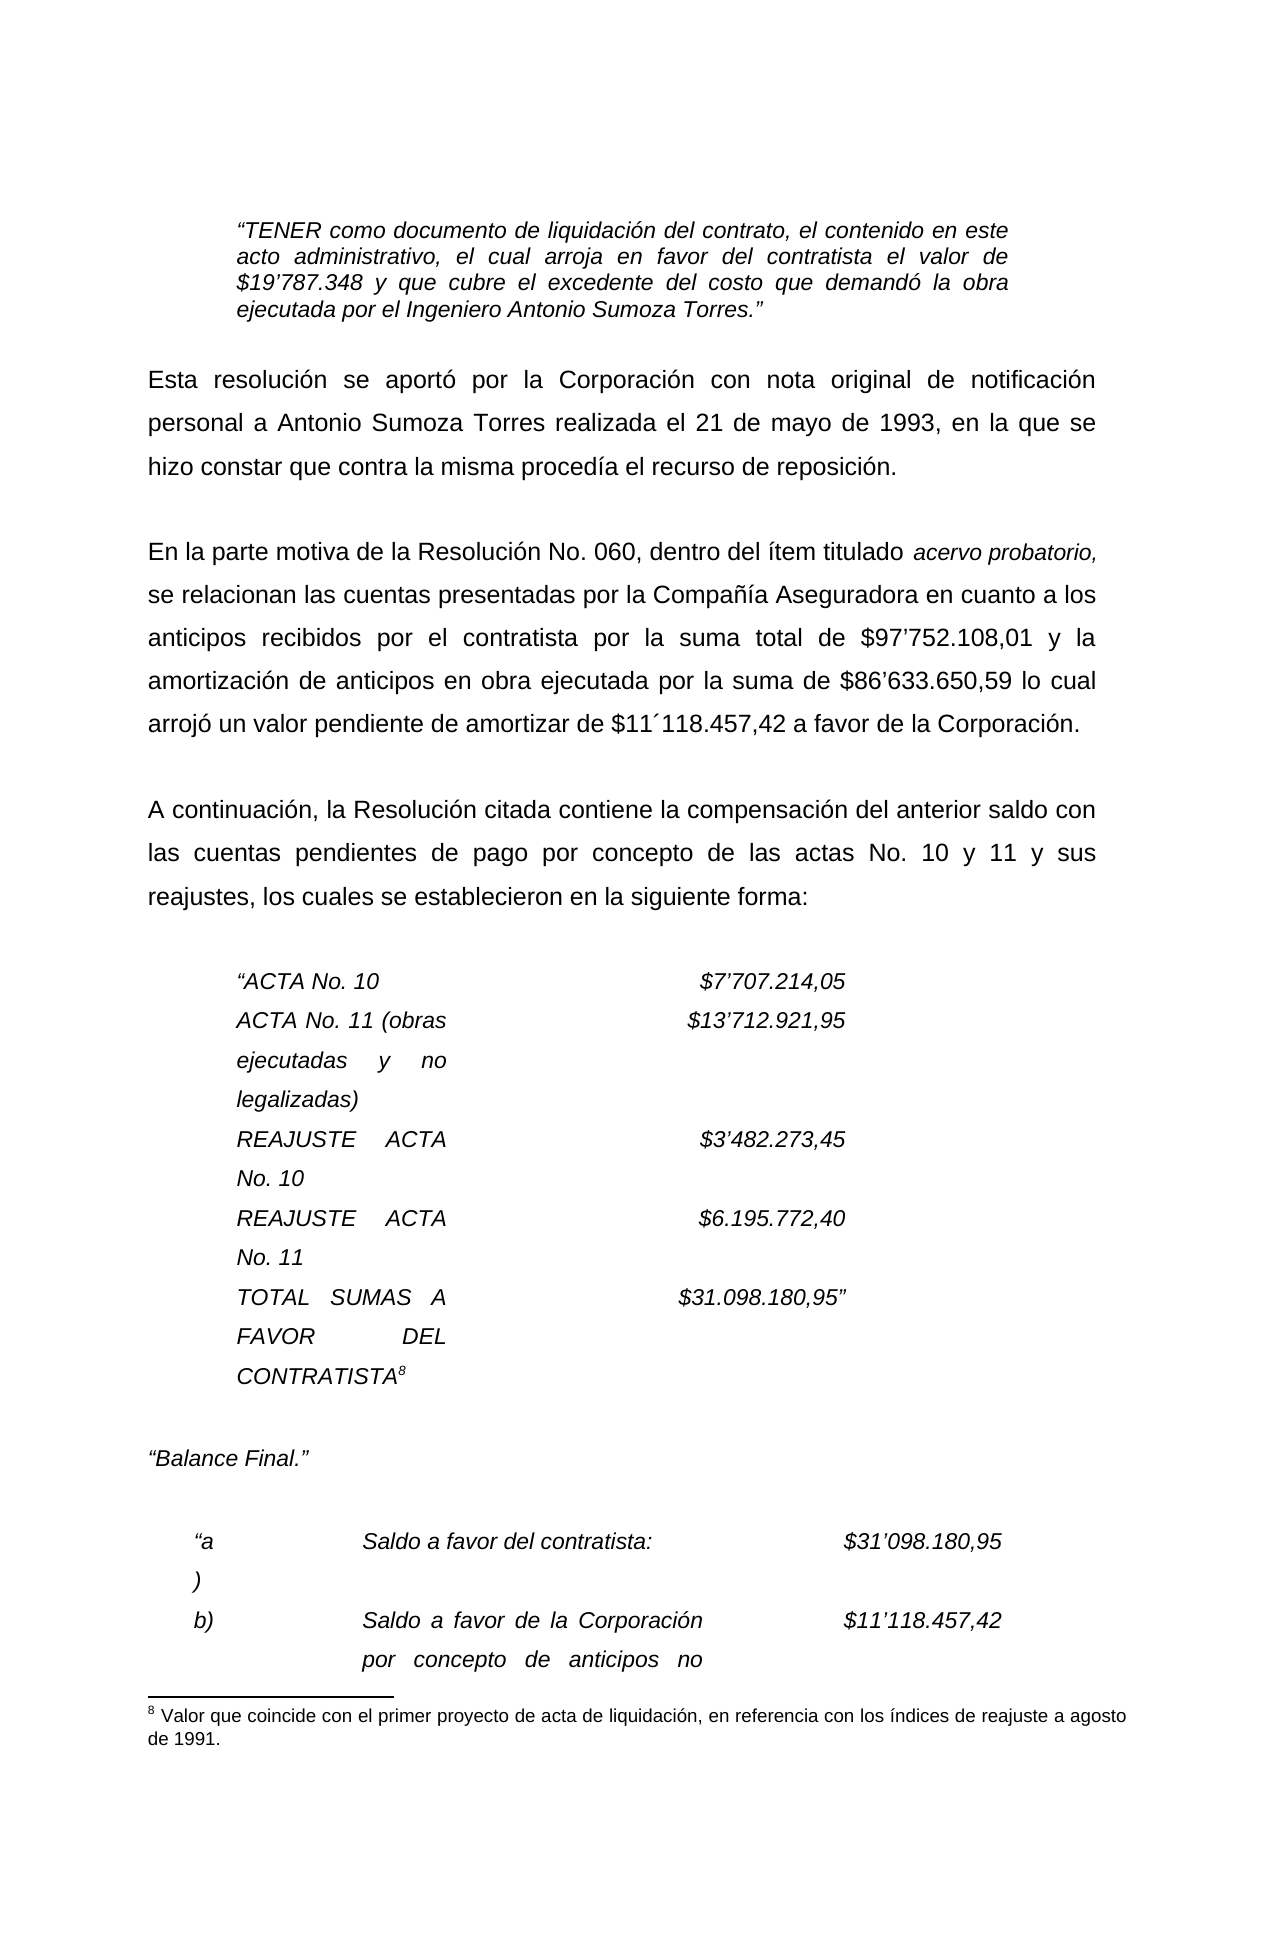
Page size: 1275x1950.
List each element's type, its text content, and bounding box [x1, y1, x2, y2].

table_header “ACTA No. 10 [136, 968, 576, 1007]
table_cell TOTAL SUMAS A FAVOR DEL CONTRATISTA [136, 1284, 576, 1402]
table_cell $3’482.273,45 [576, 1126, 974, 1205]
table_header $31’098.180,95 [833, 1528, 1139, 1607]
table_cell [351, 1607, 832, 1673]
table_cell $13’712.921,95 [576, 1007, 974, 1126]
text En la parte motiva de la Resolución No. 060, dentro del ítem titulado acervo probatorio, se relacionan las cuentas presentadas por la Compañía Aseguradora en cuanto a los anticipos recibidos por el contratista por la suma total de $97’752.108,01 y la amortización de anticipos en obra ejecutada por la suma de $86’633.650,59 lo cual arrojó un valor pendiente de amortizar de $11´118.457,42 a favor de la Corporación. [148, 537, 1098, 738]
table_header $7’707.214,05 [576, 968, 974, 1007]
table_cell $31.098.180,95” [576, 1284, 974, 1402]
table_header “a) [182, 1528, 351, 1607]
table_cell $6.195.772,40 [576, 1205, 974, 1284]
table_cell REAJUSTE ACTA No. 11 [136, 1205, 576, 1284]
table_cell ACTA No. 11 (obras ejecutadas y no legalizadas) [136, 1007, 576, 1126]
table_cell b) [182, 1607, 351, 1673]
text Esta resolución se aportó por la Corporación con nota original de notificación personal a Antonio Sumoza Torres realizada el 21 de mayo de 1993, en la que se hizo constar que contra la misma procedía el recurso de reposición. [148, 365, 1098, 480]
table_cell $11’118.457,42 [833, 1607, 1139, 1673]
table_header Saldo a favor del contratista: [351, 1528, 832, 1607]
text “TENER como documento de liquidación del contrato, el contenido en este acto administrativo, el cual arroja en favor del contratista el valor de $19’787.348 y que cubre el excedente del costo que demandó la obra ejecutada por el Ingeniero Antonio Sumoza Torres.” [236, 217, 1009, 322]
table_cell REAJUSTE ACTA No. 10 [136, 1126, 576, 1205]
text “Balance Final.” [148, 1445, 1098, 1472]
text A continuación, la Resolución citada contiene la compensación del anterior saldo con las cuentas pendientes de pago por concepto de las actas No. 10 y 11 y sus reajustes, los cuales se establecieron en la siguiente forma: [148, 795, 1098, 910]
